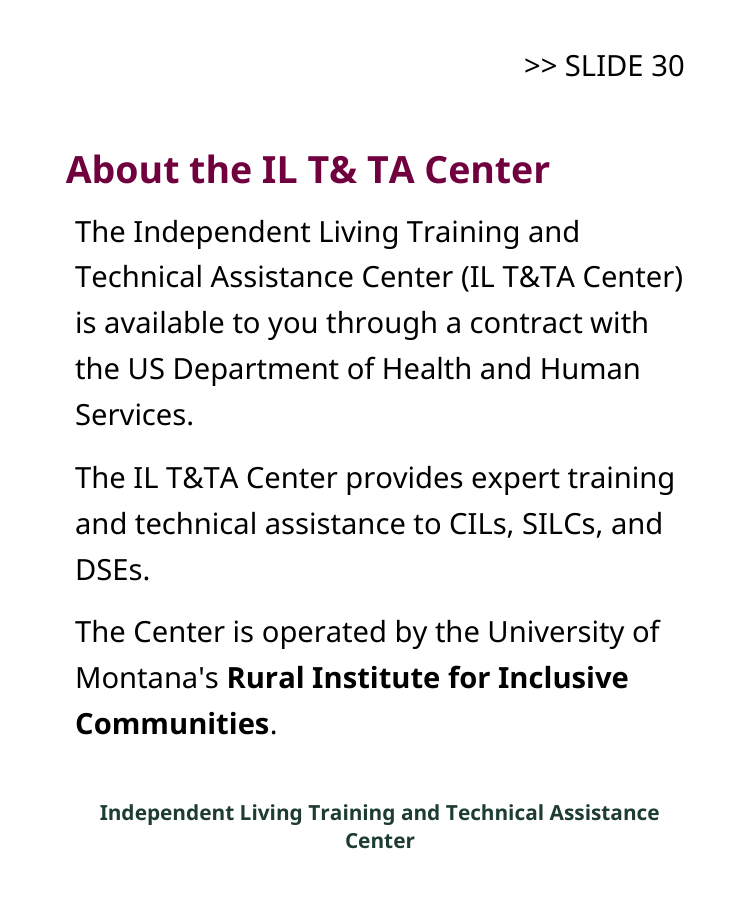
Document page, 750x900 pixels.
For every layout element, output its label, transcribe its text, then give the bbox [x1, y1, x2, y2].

subtitle About the IL T& TA Center [66, 144, 684, 195]
text The IL T&TA Center provides expert training and technical assistance to CILs, SILCs, and DSEs. [75, 457, 684, 589]
text The Center is operated by the University of Montana's Rural Institute for Inclusive Communities. [75, 612, 684, 743]
text The Independent Living Training and Technical Assistance Center (IL T&TA Center) is available to you through a contract with the US Department of Health and Human Services. [75, 211, 684, 434]
